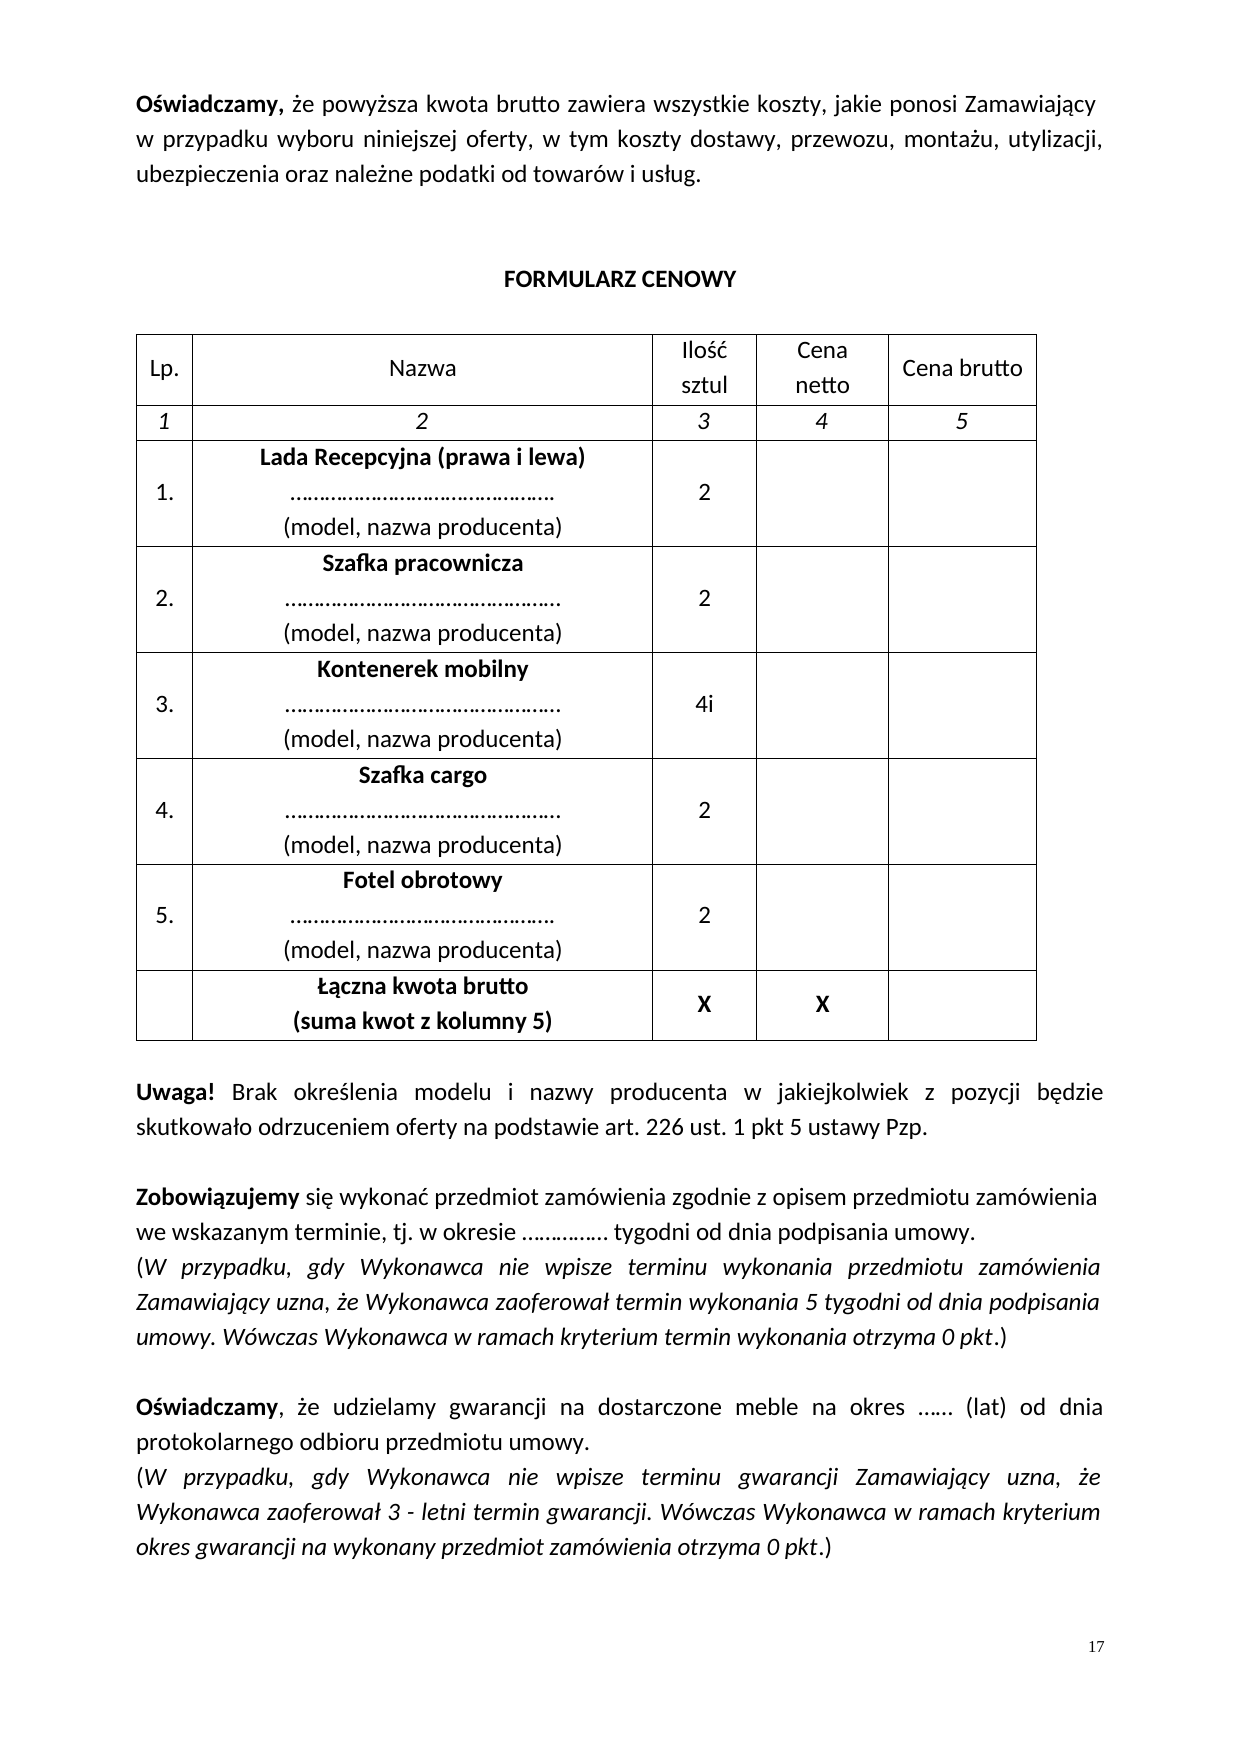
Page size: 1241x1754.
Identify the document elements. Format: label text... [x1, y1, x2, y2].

table_cell [137, 971, 192, 1040]
table_cell X [653, 971, 756, 1040]
table_cell [757, 653, 888, 758]
text Oświadczamy, że powyższa kwota brutto zawiera wszystkie koszty, jakie ponosi Zamawiający w przypadku wyboru niniejszej oferty, w tym koszty dostawy, przewozu, montażu, utylizacji, ubezpieczenia oraz należne podatki od towarów i usług. [136, 89, 1104, 189]
table_cell 4 [757, 406, 888, 440]
table_cell Łączna kwota brutto (suma kwot z kolumny 5) [193, 971, 652, 1040]
text Uwaga! Brak określenia modelu i nazwy producenta w jakiejkolwiek z pozycji będzie skutkowało odrzuceniem oferty na podstawie art. 226 ust. 1 pkt 5 ustawy Pzp. [136, 1076, 1104, 1142]
text FORMULARZ CENOWY [136, 264, 1104, 294]
text Oświadczamy, że udzielamy gwarancji na dostarczone meble na okres …… (lat) od dnia protokolarnego odbioru przedmiotu umowy. [136, 1391, 1104, 1457]
table_cell [757, 441, 888, 546]
table_cell 5 [889, 406, 1036, 440]
table_header Cena netto [757, 335, 888, 404]
table_cell [889, 971, 1036, 1040]
table_header Ilość sztul [653, 335, 756, 404]
table_cell 2 [653, 759, 756, 864]
table_header Nazwa [193, 335, 652, 404]
table_cell [889, 441, 1036, 546]
text Zobowiązujemy się wykonać przedmiot zamówienia zgodnie z opisem przedmiotu zamówienia we wskazanym terminie, tj. w okresie …………… tygodni od dnia podpisania umowy. [136, 1181, 1104, 1247]
table_cell 4. [137, 759, 192, 864]
table_cell 2 [193, 406, 652, 440]
table_cell 2 [653, 547, 756, 652]
table_cell 1. [137, 441, 192, 546]
table_cell 2 [653, 441, 756, 546]
table_cell [757, 865, 888, 969]
table_header Lp. [137, 335, 192, 404]
table_cell 4i [653, 653, 756, 758]
table_header Cena brutto [889, 335, 1036, 404]
table_cell X [757, 971, 888, 1040]
table_cell [889, 865, 1036, 969]
table_cell 3. [137, 653, 192, 758]
table_cell [757, 759, 888, 864]
table_cell [889, 653, 1036, 758]
text (W przypadku, gdy Wykonawca nie wpisze terminu wykonania przedmiotu zamówienia Zamawiający uzna, że Wykonawca zaoferował termin wykonania 5 tygodni od dnia podpisania umowy. Wówczas Wykonawca w ramach kryterium termin wykonania otrzyma 0 pkt.) [136, 1251, 1104, 1352]
text (W przypadku, gdy Wykonawca nie wpisze terminu gwarancji Zamawiający uzna, że Wykonawca zaoferował 3 - letni termin gwarancji. Wówczas Wykonawca w ramach kryterium okres gwarancji na wykonany przedmiot zamówienia otrzyma 0 pkt.) [136, 1461, 1104, 1562]
table_cell Fotel obrotowy ………………………………………. (model, nazwa producenta) [193, 865, 652, 969]
table_cell [757, 547, 888, 652]
table_cell Lada Recepcyjna (prawa i lewa) ………………………………………. (model, nazwa producenta) [193, 441, 652, 546]
table_cell 2. [137, 547, 192, 652]
table_cell 2 [653, 865, 756, 969]
table_cell 5. [137, 865, 192, 969]
table_cell Szafka pracownicza ………………………………………… (model, nazwa producenta) [193, 547, 652, 652]
table_cell Kontenerek mobilny ………………………………………… (model, nazwa producenta) [193, 653, 652, 758]
table_cell 1 [137, 406, 192, 440]
table_cell [889, 547, 1036, 652]
table_cell Szafka cargo ………………………………………… (model, nazwa producenta) [193, 759, 652, 864]
table_cell 3 [653, 406, 756, 440]
table_cell [889, 759, 1036, 864]
